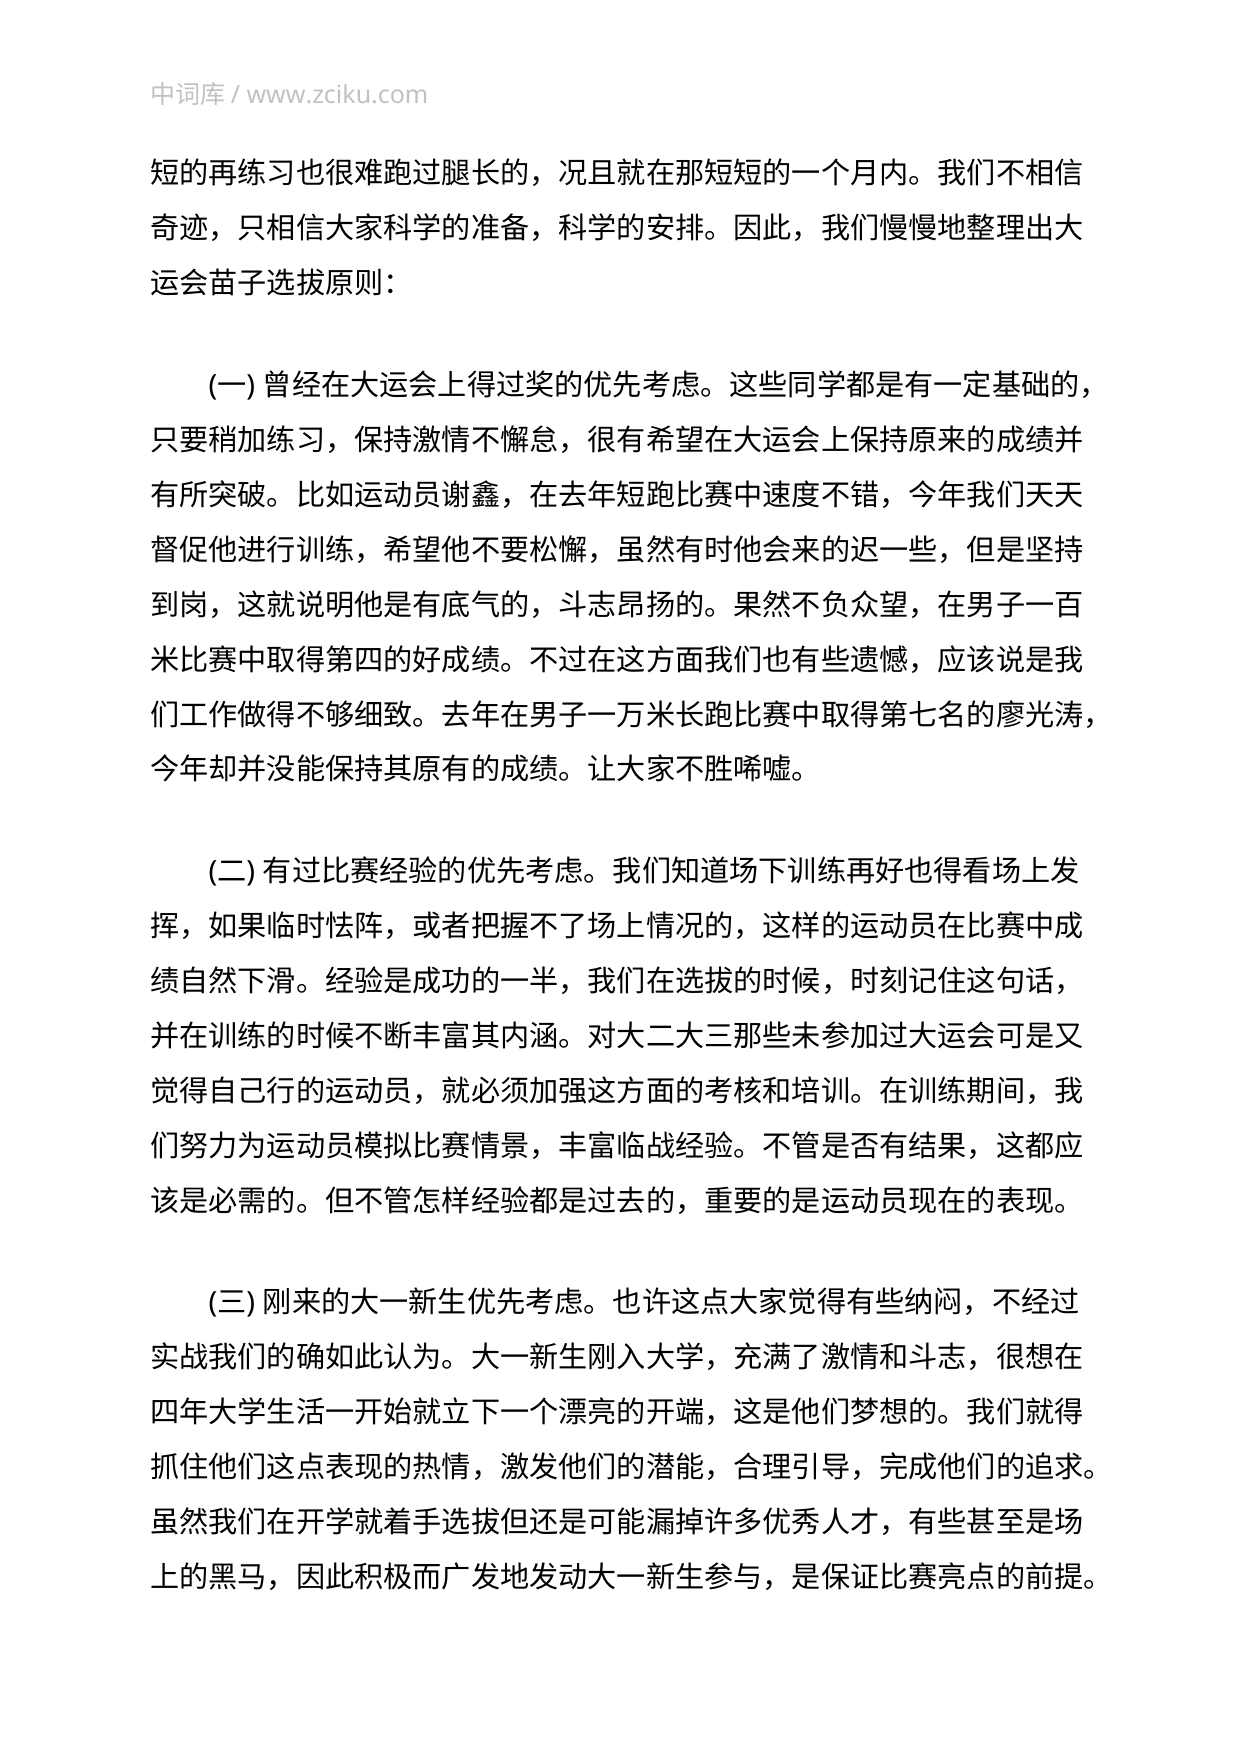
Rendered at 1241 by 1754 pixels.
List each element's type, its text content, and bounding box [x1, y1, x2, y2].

text (二) 有过比赛经验的优先考虑。我们知道场下训练再好也得看场上发挥，如果临时怯阵，或者把握不了场上情况的，这样的运动员在比赛中成绩自然下滑。经验是成功的一半，我们在选拔的时候，时刻记住这句话，并在训练的时候不断丰富其内涵。对大二大三那些未参加过大运会可是又觉得自己行的运动员，就必须加强这方面的考核和培训。在训练期间，我们努力为运动员模拟比赛情景，丰富临战经验。不管是否有结果，这都应该是必需的。但不管怎样经验都是过去的，重要的是运动员现在的表现。 [150, 848, 1090, 1219]
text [150, 1279, 1090, 1596]
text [150, 150, 1090, 302]
text (一) 曾经在大运会上得过奖的优先考虑。这些同学都是有一定基础的，只要稍加练习，保持激情不懈怠，很有希望在大运会上保持原来的成绩并有所突破。比如运动员谢鑫，在去年短跑比赛中速度不错，今年我们天天督促他进行训练，希望他不要松懈，虽然有时他会来的迟一些，但是坚持到岗，这就说明他是有底气的，斗志昂扬的。果然不负众望，在男子一百米比赛中取得第四的好成绩。不过在这方面我们也有些遗憾，应该说是我们工作做得不够细致。去年在男子一万米长跑比赛中取得第七名的廖光涛，今年却并没能保持其原有的成绩。让大家不胜唏嘘。 [150, 362, 1090, 788]
